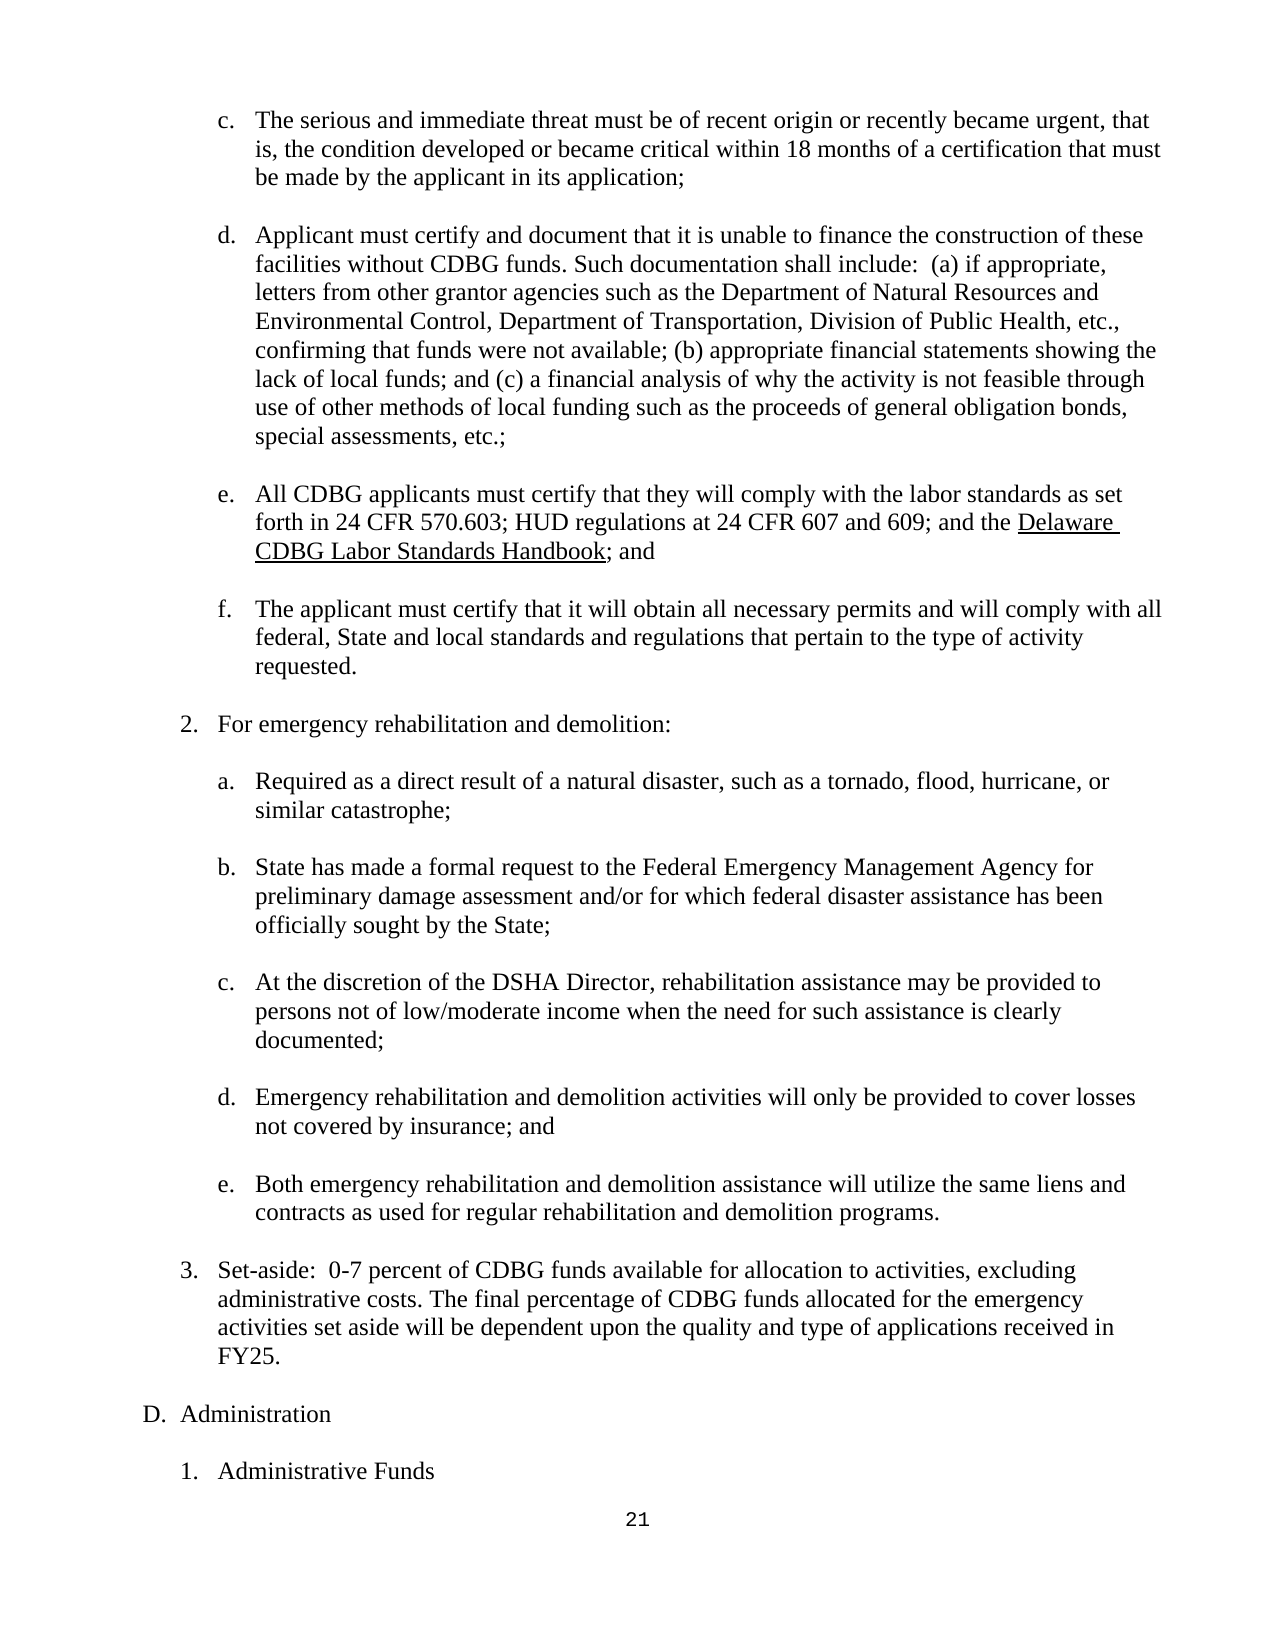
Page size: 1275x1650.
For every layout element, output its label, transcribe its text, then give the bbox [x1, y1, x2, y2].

list Emergency rehabilitation and demolition activities will only be provided to cover losses not covered by insurance; and [217, 1082, 1170, 1140]
list Both emergency rehabilitation and demolition assistance will utilize the same liens and contracts as used for regular rehabilitation and demolition programs. [217, 1169, 1170, 1226]
list Administration [142, 1399, 1170, 1427]
list The serious and immediate threat must be of recent origin or recently became urgent, that is, the condition developed or became critical within 18 months of a certification that must be made by the applicant in its application; [217, 105, 1170, 191]
list Required as a direct result of a natural disaster, such as a tornado, flood, hurricane, or similar catastrophe; [217, 766, 1170, 824]
list For emergency rehabilitation and demolition: [180, 709, 1170, 737]
list State has made a formal request to the Federal Emergency Management Agency for preliminary damage assessment and/or for which federal disaster assistance has been officially sought by the State; [217, 852, 1170, 939]
list All CDBG applicants must certify that they will comply with the labor standards as set forth in 24 CFR 570.603; HUD regulations at 24 CFR 607 and 609; and the Delaware CDBG Labor Standards Handbook; and [217, 479, 1170, 565]
list At the discretion of the DSHA Director, rehabilitation assistance may be provided to persons not of low/moderate income when the need for such assistance is clearly documented; [217, 967, 1170, 1054]
list Set-aside: 0-7 percent of CDBG funds available for allocation to activities, excluding administrative costs. The final percentage of CDBG funds allocated for the emergency activities set aside will be dependent upon the quality and type of applications received in FY25. [180, 1255, 1170, 1370]
list The applicant must certify that it will obtain all necessary permits and will comply with all federal, State and local standards and regulations that pertain to the type of activity requested. [217, 594, 1170, 680]
list Administrative Funds [180, 1456, 1170, 1485]
list Applicant must certify and document that it is unable to finance the construction of these facilities without CDBG funds. Such documentation shall include: (a) if appropriate, letters from other grantor agencies such as the Department of Natural Resources and Environmental Control, Department of Transportation, Division of Public Health, etc., confirming that funds were not available; (b) appropriate financial statements showing the lack of local funds; and (c) a financial analysis of why the activity is not feasible through use of other methods of local funding such as the proceeds of general obligation bonds, special assessments, etc.; [217, 220, 1170, 450]
